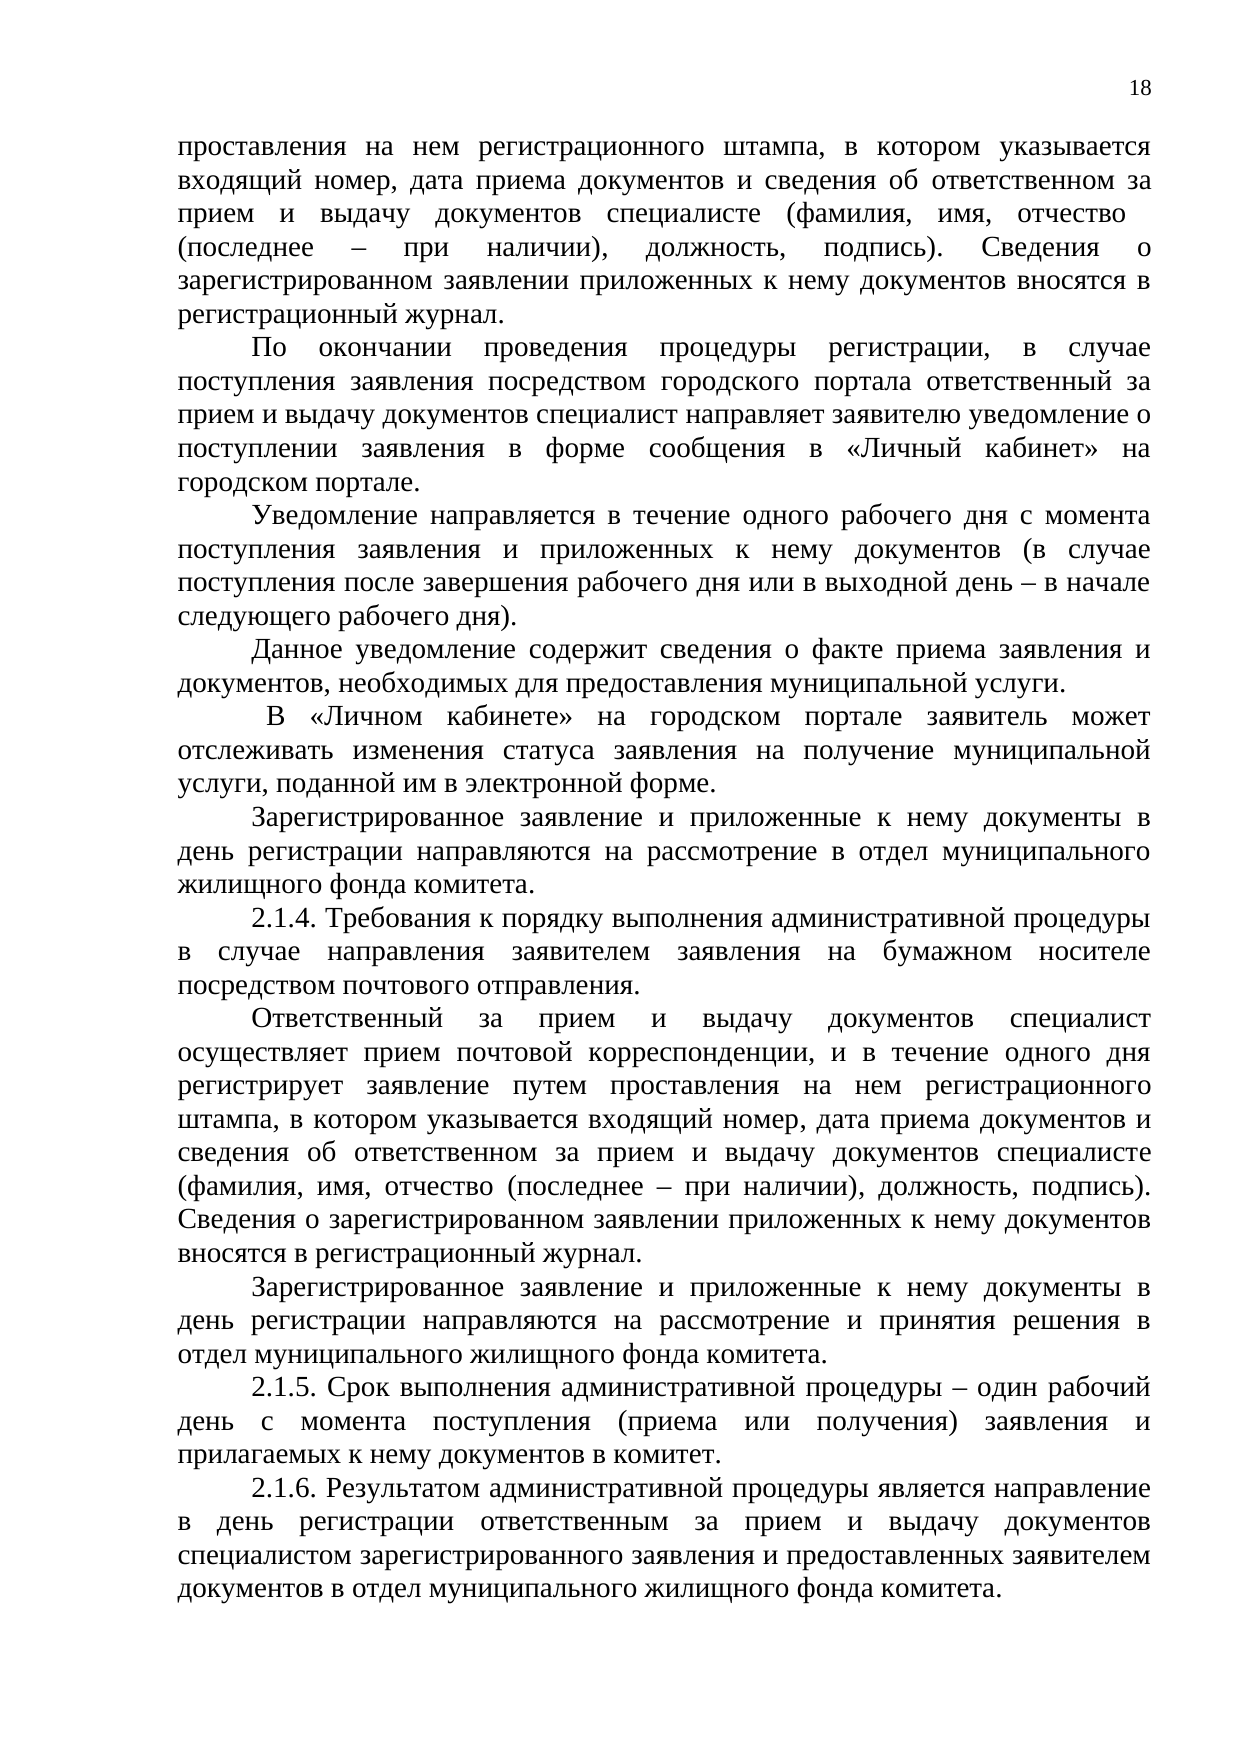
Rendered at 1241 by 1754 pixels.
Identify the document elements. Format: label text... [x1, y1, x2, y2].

text По окончании проведения процедуры регистрации, в случае поступления заявления посредством городского портала ответственный за прием и выдачу документов специалист направляет заявителю уведомление о поступлении заявления в форме сообщения в «Личный кабинет» на городском портале. [177, 329, 1152, 497]
text Зарегистрированное заявление и приложенные к нему документы в день регистрации направляются на рассмотрение и принятия решения в отдел муниципального жилищного фонда комитета. [177, 1269, 1152, 1369]
text 2.1.6. Результатом административной процедуры является направление в день регистрации ответственным за прием и выдачу документов специалистом зарегистрированного заявления и предоставленных заявителем документов в отдел муниципального жилищного фонда комитета. [177, 1470, 1152, 1604]
text 2.1.5. Срок выполнения административной процедуры – один рабочий день с момента поступления (приема или получения) заявления и прилагаемых к нему документов в комитет. [177, 1369, 1152, 1470]
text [177, 128, 1152, 329]
text 2.1.4. Требования к порядку выполнения административной процедуры в случае направления заявителем заявления на бумажном носителе посредством почтового отправления. [177, 900, 1152, 1000]
text Ответственный за прием и выдачу документов специалист осуществляет прием почтовой корреспонденции, и в течение одного дня регистрирует заявление путем проставления на нем регистрационного штампа, в котором указывается входящий номер, дата приема документов и сведения об ответственном за прием и выдачу документов специалисте (фамилия, имя, отчество (последнее – при наличии), должность, подпись). Сведения о зарегистрированном заявлении приложенных к нему документов вносятся в регистрационный журнал. [177, 1000, 1152, 1269]
text Уведомление направляется в течение одного рабочего дня с момента поступления заявления и приложенных к нему документов (в случае поступления после завершения рабочего дня или в выходной день – в начале следующего рабочего дня). [177, 497, 1152, 631]
text Данное уведомление содержит сведения о факте приема заявления и документов, необходимых для предоставления муниципальной услуги. [177, 631, 1152, 698]
text В «Личном кабинете» на городском портале заявитель может отслеживать изменения статуса заявления на получение муниципальной услуги, поданной им в электронной форме. [177, 698, 1152, 799]
text Зарегистрированное заявление и приложенные к нему документы в день регистрации направляются на рассмотрение в отдел муниципального жилищного фонда комитета. [177, 799, 1152, 900]
